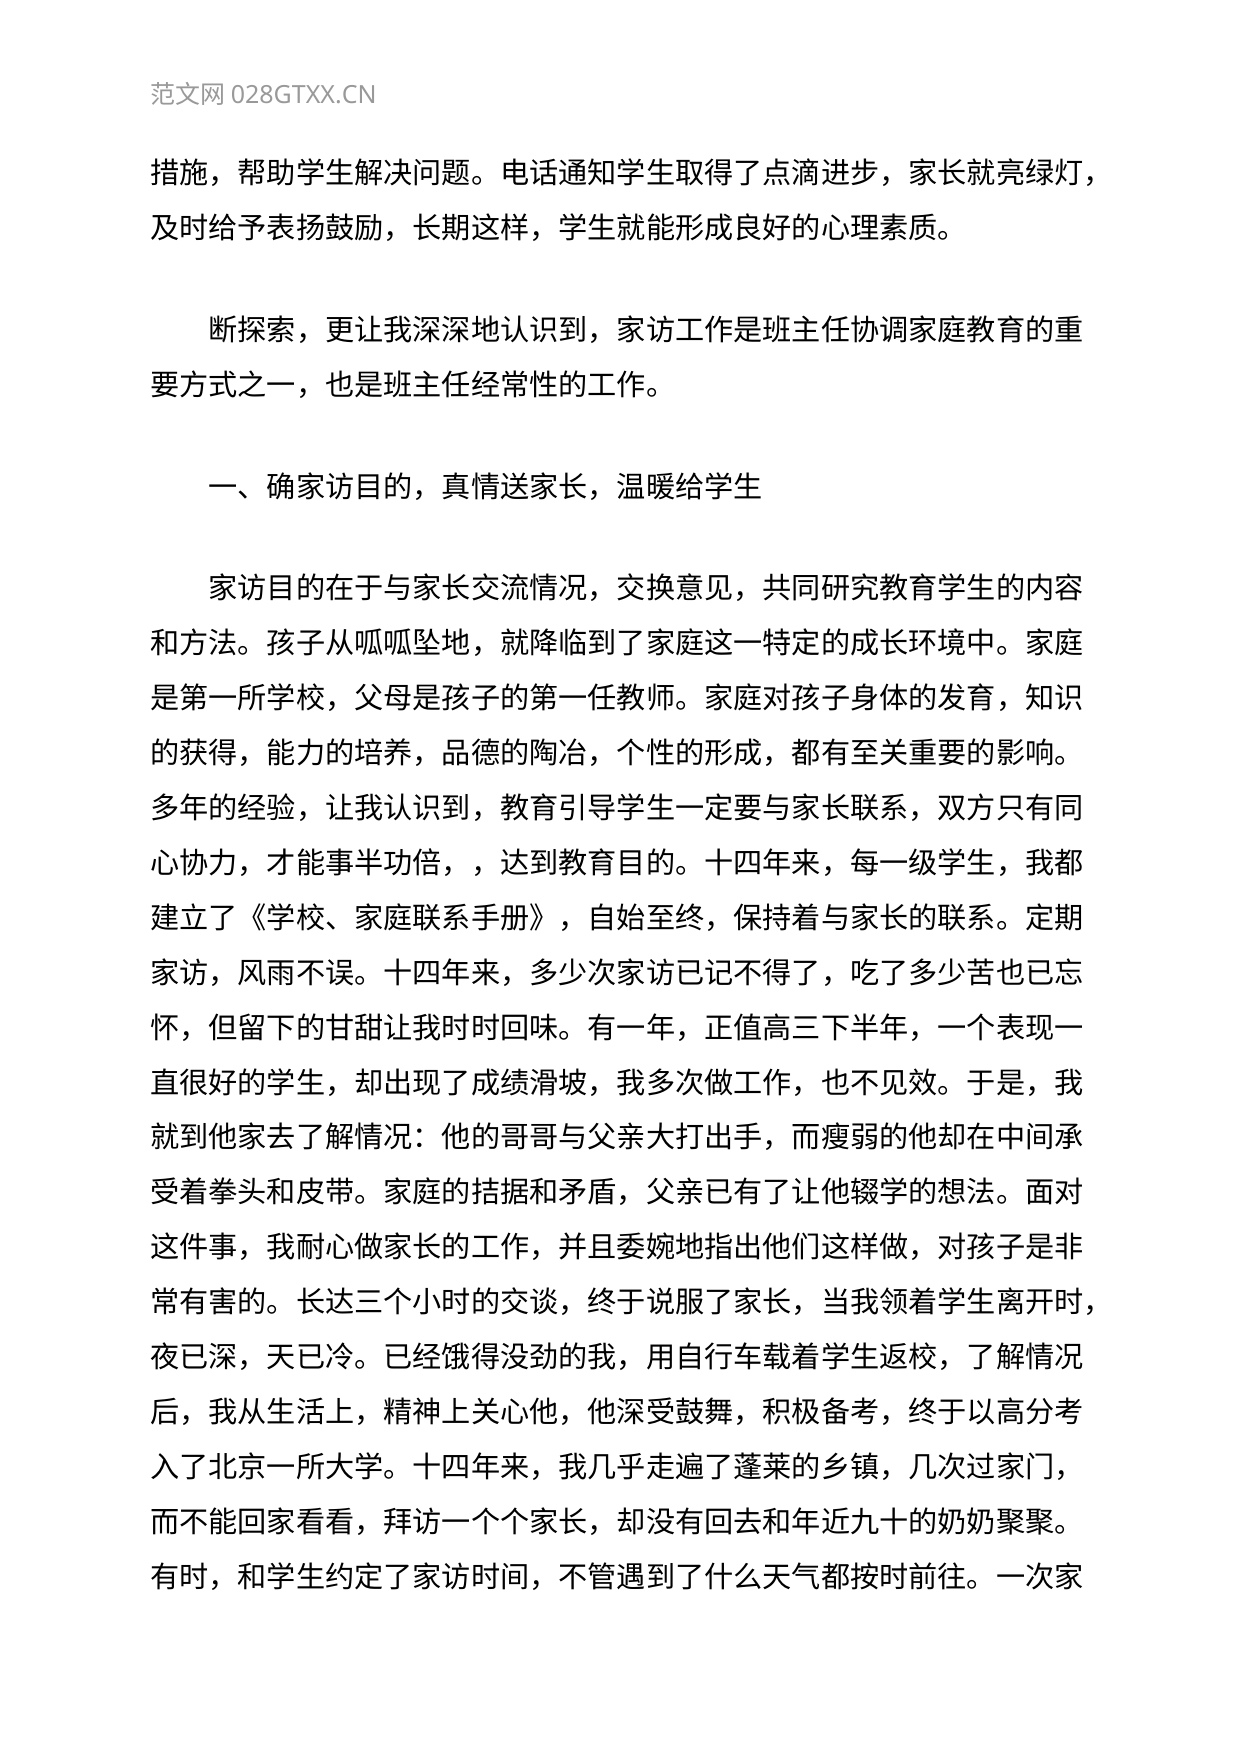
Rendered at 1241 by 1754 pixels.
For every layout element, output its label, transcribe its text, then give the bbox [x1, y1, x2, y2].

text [150, 150, 1090, 247]
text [150, 565, 1090, 1596]
text 断探索，更让我深深地认识到，家访工作是班主任协调家庭教育的重要方式之一，也是班主任经常性的工作。 [150, 307, 1090, 404]
text 一、确家访目的，真情送家长，温暖给学生 [150, 463, 1090, 506]
